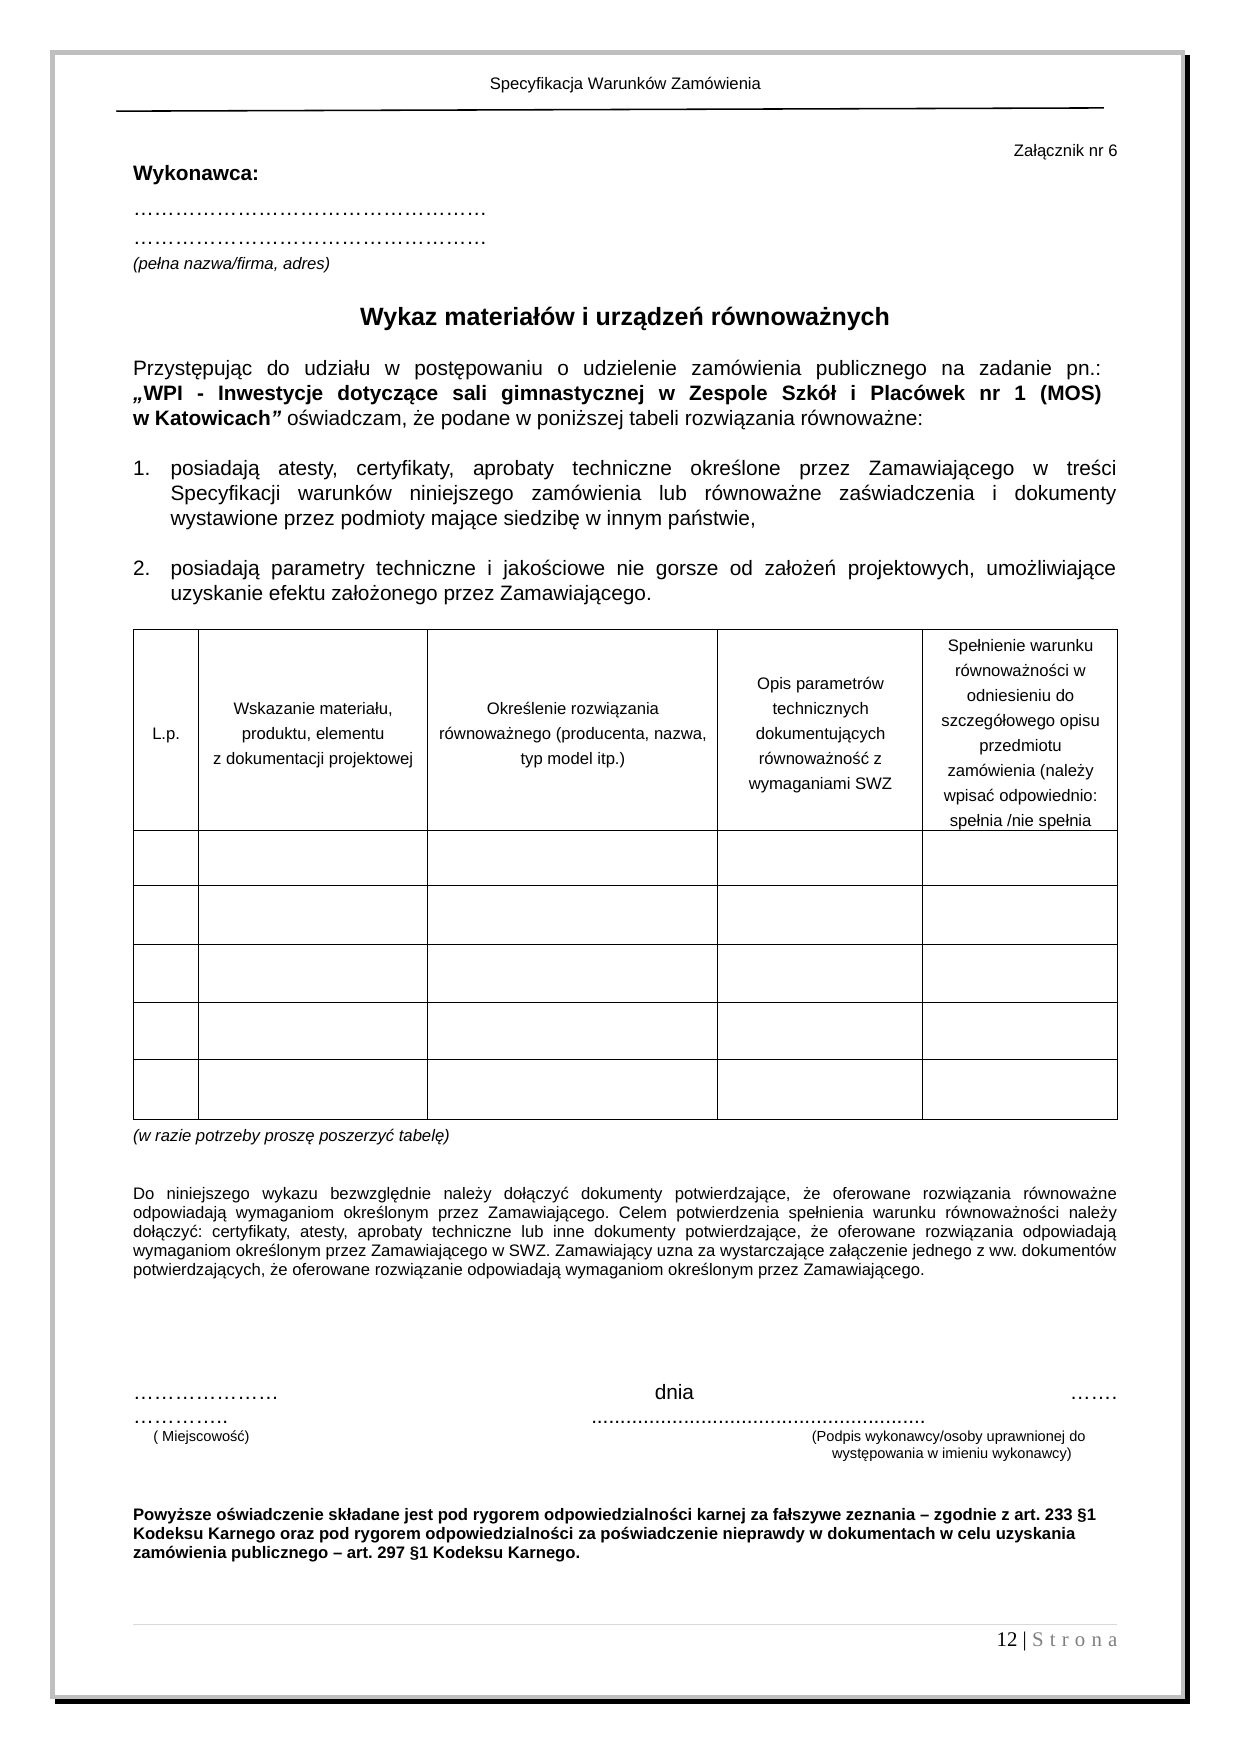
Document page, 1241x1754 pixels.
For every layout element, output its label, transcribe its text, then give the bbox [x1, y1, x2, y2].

text (pełna nazwa/firma, adres) [133, 254, 1117, 273]
table_cell [923, 1060, 1117, 1119]
table_cell [134, 1003, 198, 1059]
table_cell [199, 886, 427, 944]
text ( Miejscowość) (Podpis wykonawcy/osoby uprawnionej do występowania w imieniu wykonawcy) [133, 1428, 1117, 1461]
table_cell [134, 1060, 198, 1119]
table_header Określenie rozwiązania równoważnego (producenta, nazwa, typ model itp.) [428, 630, 717, 830]
table_header L.p. [134, 630, 198, 830]
text Wykonawca: [133, 160, 1117, 184]
text …………………………………………… [133, 225, 497, 249]
table_cell [134, 945, 198, 1002]
text Przystępując do udziału w postępowaniu o udzielenie zamówienia publicznego na zadanie pn.: „WPI - Inwestycje dotyczące sali gimnastycznej w Zespole Szkół i Placówek nr 1 (MOS) w Katowicach” oświadczam, że podane w poniższej tabeli rozwiązania równoważne: [133, 354, 1117, 429]
table_cell [199, 1060, 427, 1119]
table_cell [199, 831, 427, 885]
text ………………… dnia …….………….. .......................................................... [133, 1380, 1117, 1428]
text …………………………………………… [133, 196, 497, 220]
text (w razie potrzeby proszę poszerzyć tabelę) [133, 1120, 1117, 1145]
table_cell [718, 1060, 922, 1119]
table_cell [923, 886, 1117, 944]
table_cell [428, 945, 717, 1002]
table_cell [428, 1003, 717, 1059]
table_cell [199, 1003, 427, 1059]
text Do niniejszego wykazu bezwzględnie należy dołączyć dokumenty potwierdzające, że oferowane rozwiązania równoważne odpowiadają wymaganiom określonym przez Zamawiającego. Celem potwierdzenia spełnienia warunku równoważności należy dołączyć: certyfikaty, atesty, aprobaty techniczne lub inne dokumenty potwierdzające, że oferowane rozwiązania odpowiadają wymaganiom określonym przez Zamawiającego w SWZ. Zamawiający uzna za wystarczające załączenie jednego z ww. dokumentów potwierdzających, że oferowane rozwiązanie odpowiadają wymaganiom określonym przez Zamawiającego. [133, 1183, 1117, 1279]
table_cell [134, 831, 198, 885]
table_cell [428, 886, 717, 944]
table_cell [923, 831, 1117, 885]
table_cell [428, 831, 717, 885]
table_header Spełnienie warunku równoważności w odniesieniu do szczegółowego opisu przedmiotu zamówienia (należy wpisać odpowiednio: spełnia /nie spełnia [923, 630, 1117, 830]
table_header Wskazanie materiału, produktu, elementu z dokumentacji projektowej [199, 630, 427, 830]
table_cell [718, 886, 922, 944]
table_cell [199, 945, 427, 1002]
table_cell [134, 886, 198, 944]
table_cell [923, 945, 1117, 1002]
table_cell [718, 1003, 922, 1059]
list posiadają parametry techniczne i jakościowe nie gorsze od założeń projektowych, umożliwiające uzyskanie efektu założonego przez Zamawiającego. [133, 554, 1117, 604]
text Powyższe oświadczenie składane jest pod rygorem odpowiedzialności karnej za fałszywe zeznania – zgodnie z art. 233 §1 Kodeksu Karnego oraz pod rygorem odpowiedzialności za poświadczenie nieprawdy w dokumentach w celu uzyskania zamówienia publicznego – art. 297 §1 Kodeksu Karnego. [133, 1504, 1117, 1562]
table_cell [923, 1003, 1117, 1059]
table_cell [718, 831, 922, 885]
table_cell [718, 945, 922, 1002]
table_header Opis parametrów technicznych dokumentujących równoważność z wymaganiami SWZ [718, 630, 922, 830]
text Wykaz materiałów i urządzeń równoważnych [133, 302, 1117, 330]
table_cell [428, 1060, 717, 1119]
list posiadają atesty, certyfikaty, aprobaty techniczne określone przez Zamawiającego w treści Specyfikacji warunków niniejszego zamówienia lub równoważne zaświadczenia i dokumenty wystawione przez podmioty mające siedzibę w innym państwie, [133, 454, 1117, 529]
text Załącznik nr 6 [133, 141, 1117, 160]
